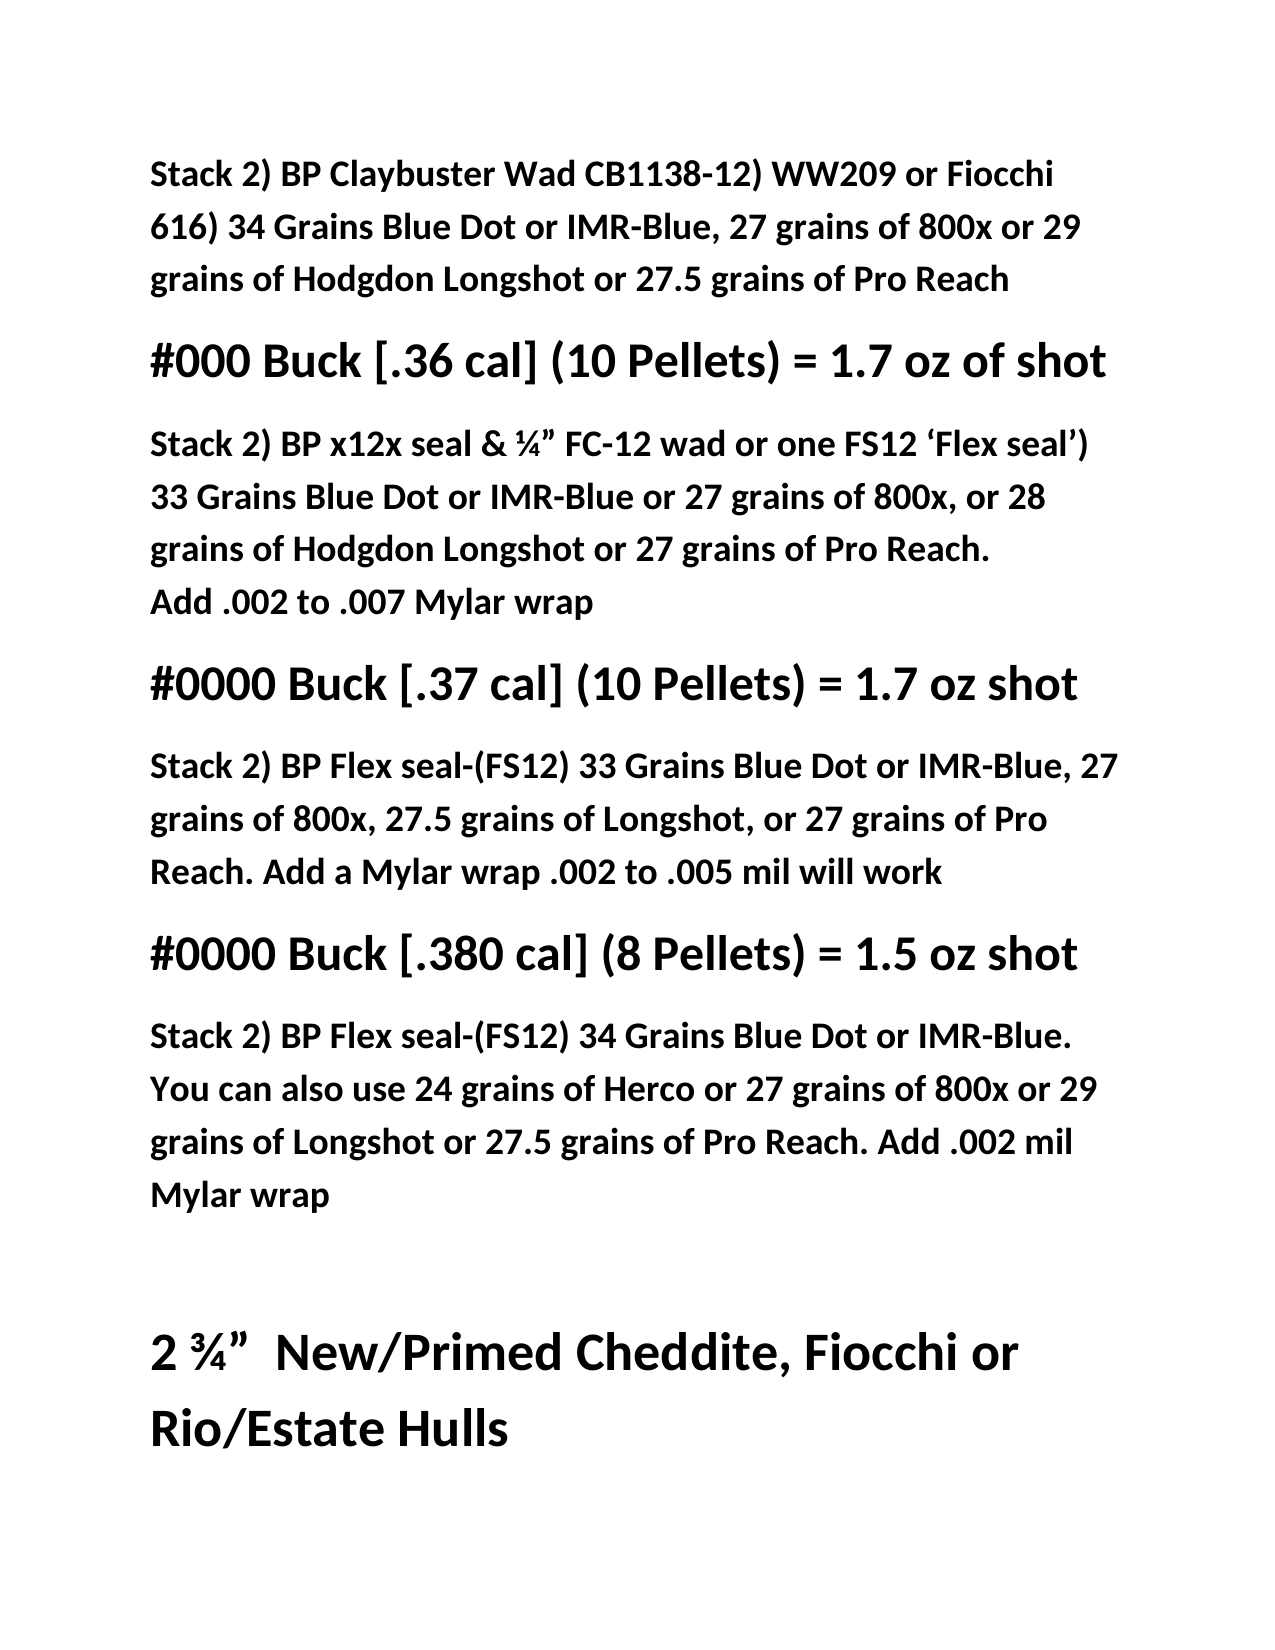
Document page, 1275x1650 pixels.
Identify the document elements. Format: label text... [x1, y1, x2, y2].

text 2 ¾” New/Primed Cheddite, Fiocchi or Rio/Estate Hulls [150, 1318, 1125, 1460]
text Stack 2) BP Flex seal-(FS12) 33 Grains Blue Dot or IMR-Blue, 27 grains of 800x, 27.5 grains of Longshot, or 27 grains of Pro Reach. Add a Mylar wrap .002 to .005 mil will work [150, 742, 1125, 894]
text Stack 2) BP Claybuster Wad CB1138-12) WW209 or Fiocchi 616) 34 Grains Blue Dot or IMR-Blue, 27 grains of 800x or 29 grains of Hodgdon Longshot or 27.5 grains of Pro Reach [150, 150, 1125, 301]
text #000 Buck [.36 cal] (10 Pellets) = 1.7 oz of shot [150, 329, 1125, 390]
text Stack 2) BP x12x seal & ¼” FC-12 wad or one FS12 ‘Flex seal’) 33 Grains Blue Dot or IMR-Blue or 27 grains of 800x, or 28 grains of Hodgdon Longshot or 27 grains of Pro Reach. Add .002 to .007 Mylar wrap [150, 420, 1125, 624]
text Stack 2) BP Flex seal-(FS12) 34 Grains Blue Dot or IMR-Blue. You can also use 24 grains of Herco or 27 grains of 800x or 29 grains of Longshot or 27.5 grains of Pro Reach. Add .002 mil Mylar wrap [150, 1012, 1125, 1216]
text #0000 Buck [.380 cal] (8 Pellets) = 1.5 oz shot [150, 921, 1125, 982]
text #0000 Buck [.37 cal] (10 Pellets) = 1.7 oz shot [150, 652, 1125, 713]
